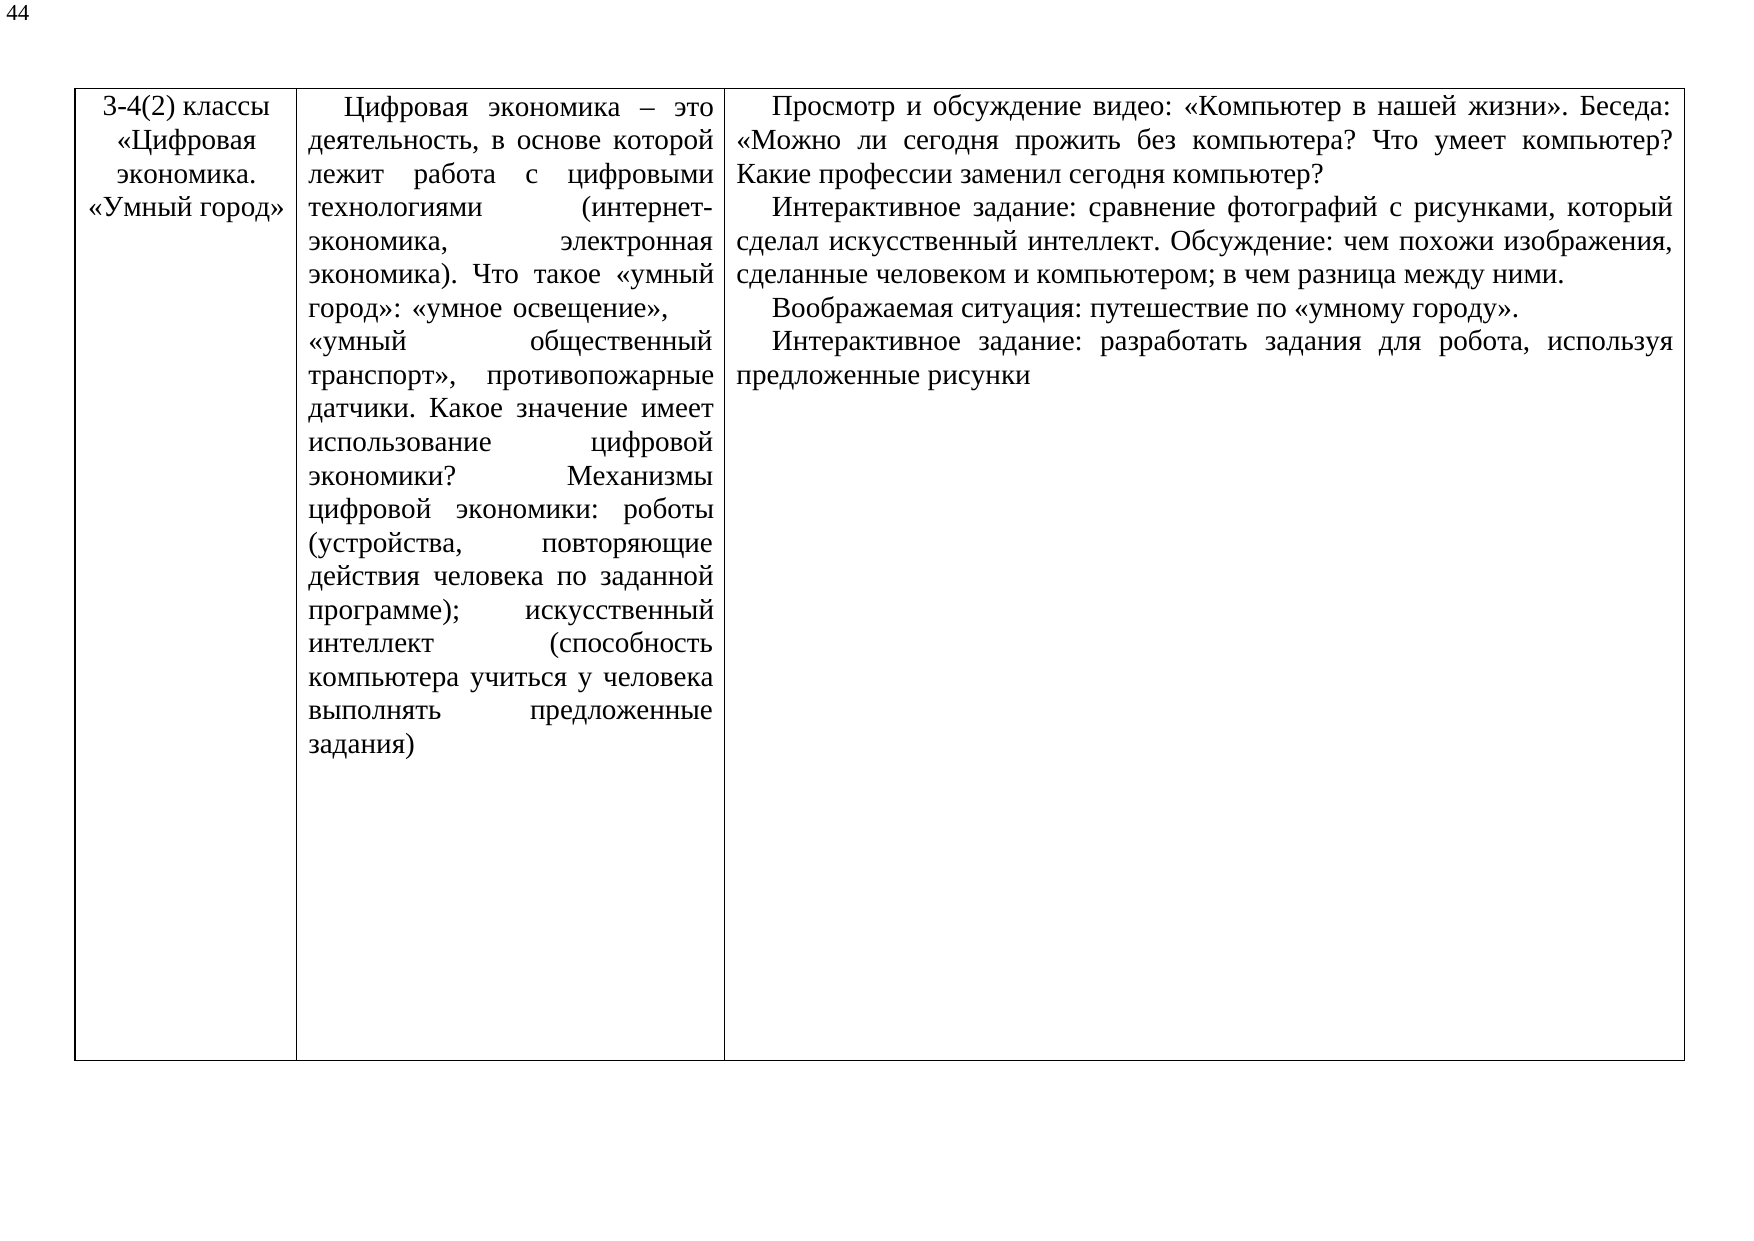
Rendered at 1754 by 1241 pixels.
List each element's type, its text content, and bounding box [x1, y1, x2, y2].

table_header 3-4(2) классы «Цифровая экономика. «Умный город» [76, 89, 296, 1060]
table_header Цифровая экономика – это деятельность, в основе которой лежит работа с цифровыми технологиями (интернет- экономика, электронная экономика). Что такое «умный город»: «умное освещение», «умный общественный транспорт», противопожарные датчики. Какое значение имеет использование цифровой экономики? Механизмы цифровой экономики: роботы (устройства, повторяющие действия человека по заданной программе); искусственный интеллект (способность компьютера учиться у человека выполнять предложенные задания) [297, 89, 724, 1060]
table_header Просмотр и обсуждение видео: «Компьютер в нашей жизни». Беседа: «Можно ли сегодня прожить без компьютера? Что умеет компьютер? Какие профессии заменил сегодня компьютер? Интерактивное задание: сравнение фотографий с рисунками, который сделал искусственный интеллект. Обсуждение: чем похожи изображения, сделанные человеком и компьютером; в чем разница между ними. Воображаемая ситуация: путешествие по «умному городу». Интерактивное задание: разработать задания для робота, используя предложенные рисунки [725, 89, 1684, 1060]
